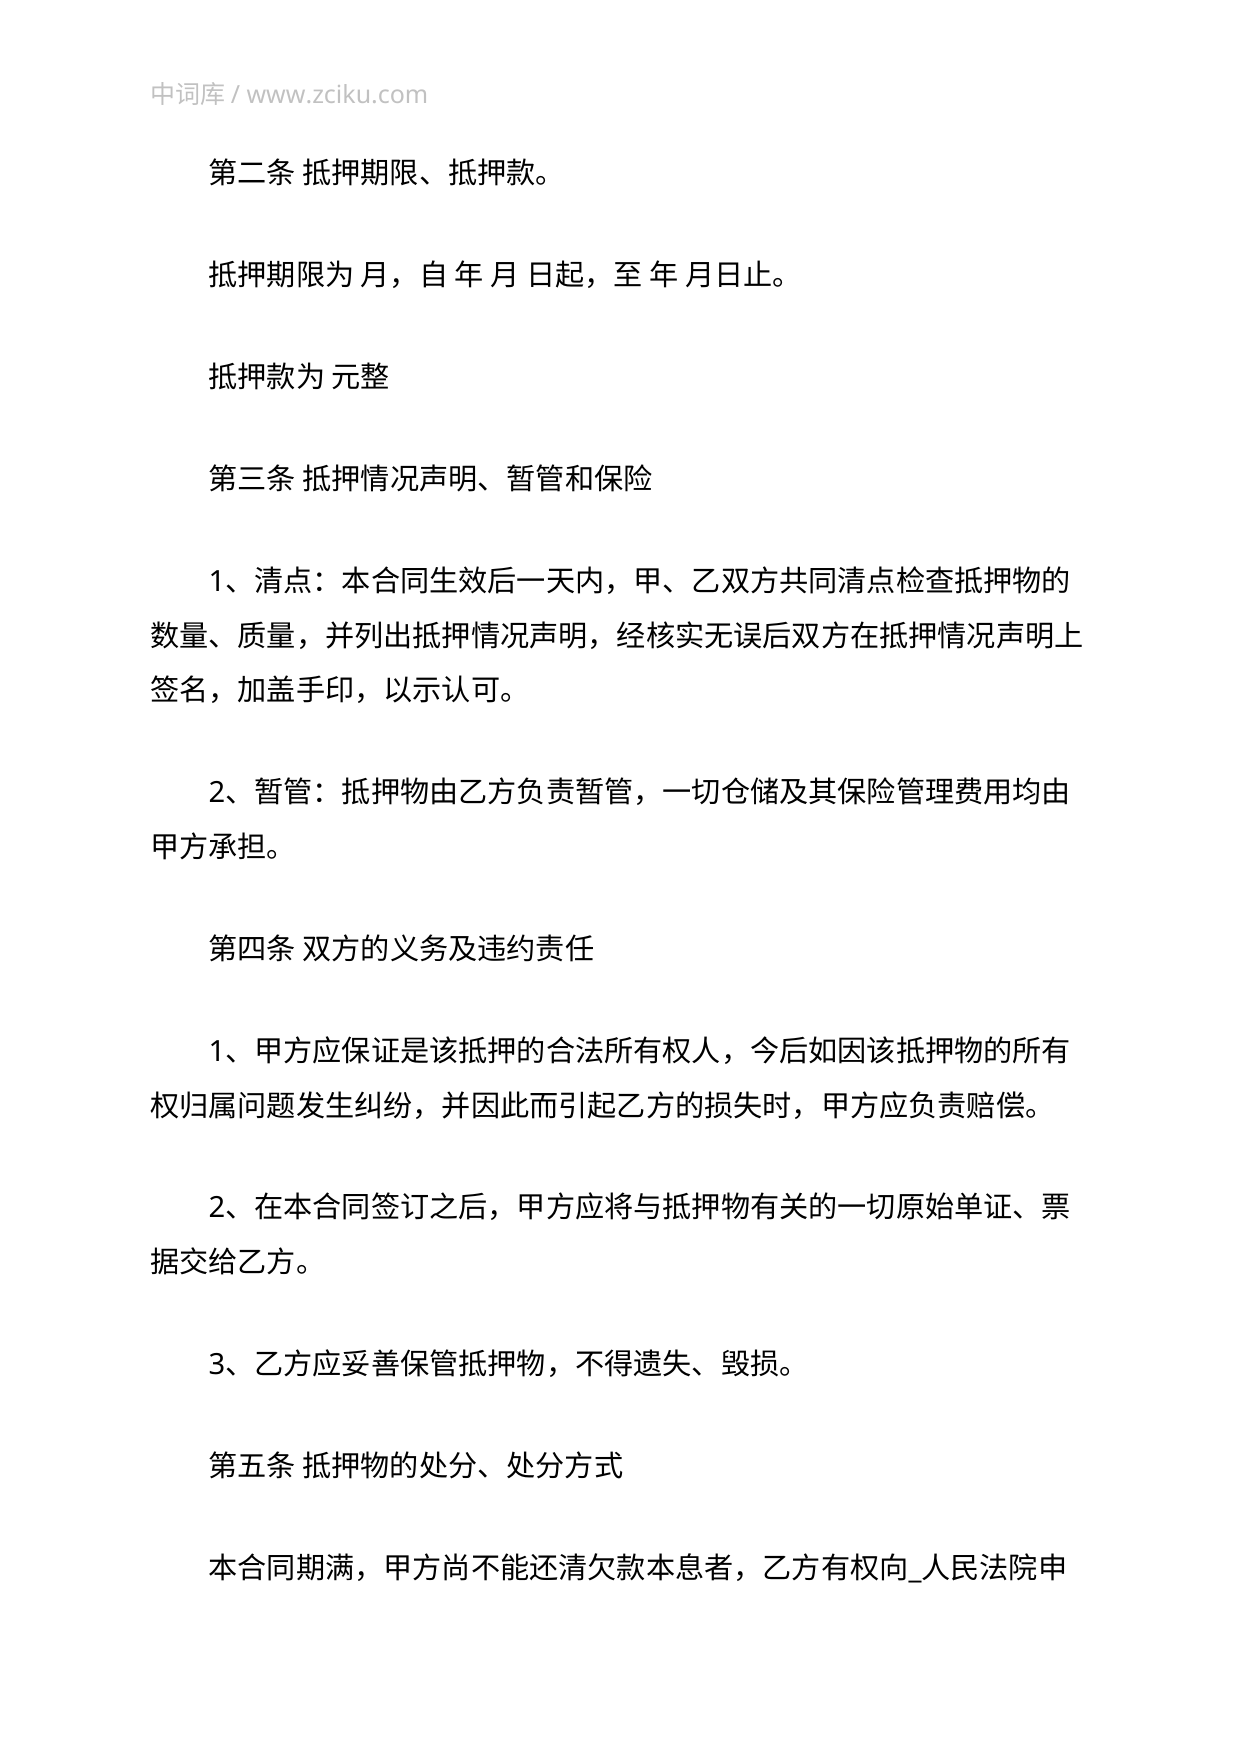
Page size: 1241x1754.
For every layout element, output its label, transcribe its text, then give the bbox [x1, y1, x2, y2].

text 第二条 抵押期限、抵押款。 [150, 150, 1090, 192]
text 第三条 抵押情况声明、暂管和保险 [150, 455, 1090, 498]
text 3、乙方应妥善保管抵押物，不得遗失、毁损。 [150, 1341, 1090, 1383]
text 2、暂管：抵押物由乙方负责暂管，一切仓储及其保险管理费用均由甲方承担。 [150, 769, 1090, 866]
text 第五条 抵押物的处分、处分方式 [150, 1443, 1090, 1485]
text 1、清点：本合同生效后一天内，甲、乙双方共同清点检查抵押物的数量、质量，并列出抵押情况声明，经核实无误后双方在抵押情况声明上签名，加盖手印，以示认可。 [150, 557, 1090, 709]
text 2、在本合同签订之后，甲方应将与抵押物有关的一切原始单证、票据交给乙方。 [150, 1184, 1090, 1281]
text 抵押款为 元整 [150, 353, 1090, 396]
text 第四条 双方的义务及违约责任 [150, 926, 1090, 968]
text 1、甲方应保证是该抵押的合法所有权人，今后如因该抵押物的所有权归属问题发生纠纷，并因此而引起乙方的损失时，甲方应负责赔偿。 [150, 1027, 1090, 1124]
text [150, 1544, 1090, 1587]
text 抵押期限为 月，自 年 月 日起，至 年 月日止。 [150, 252, 1090, 294]
